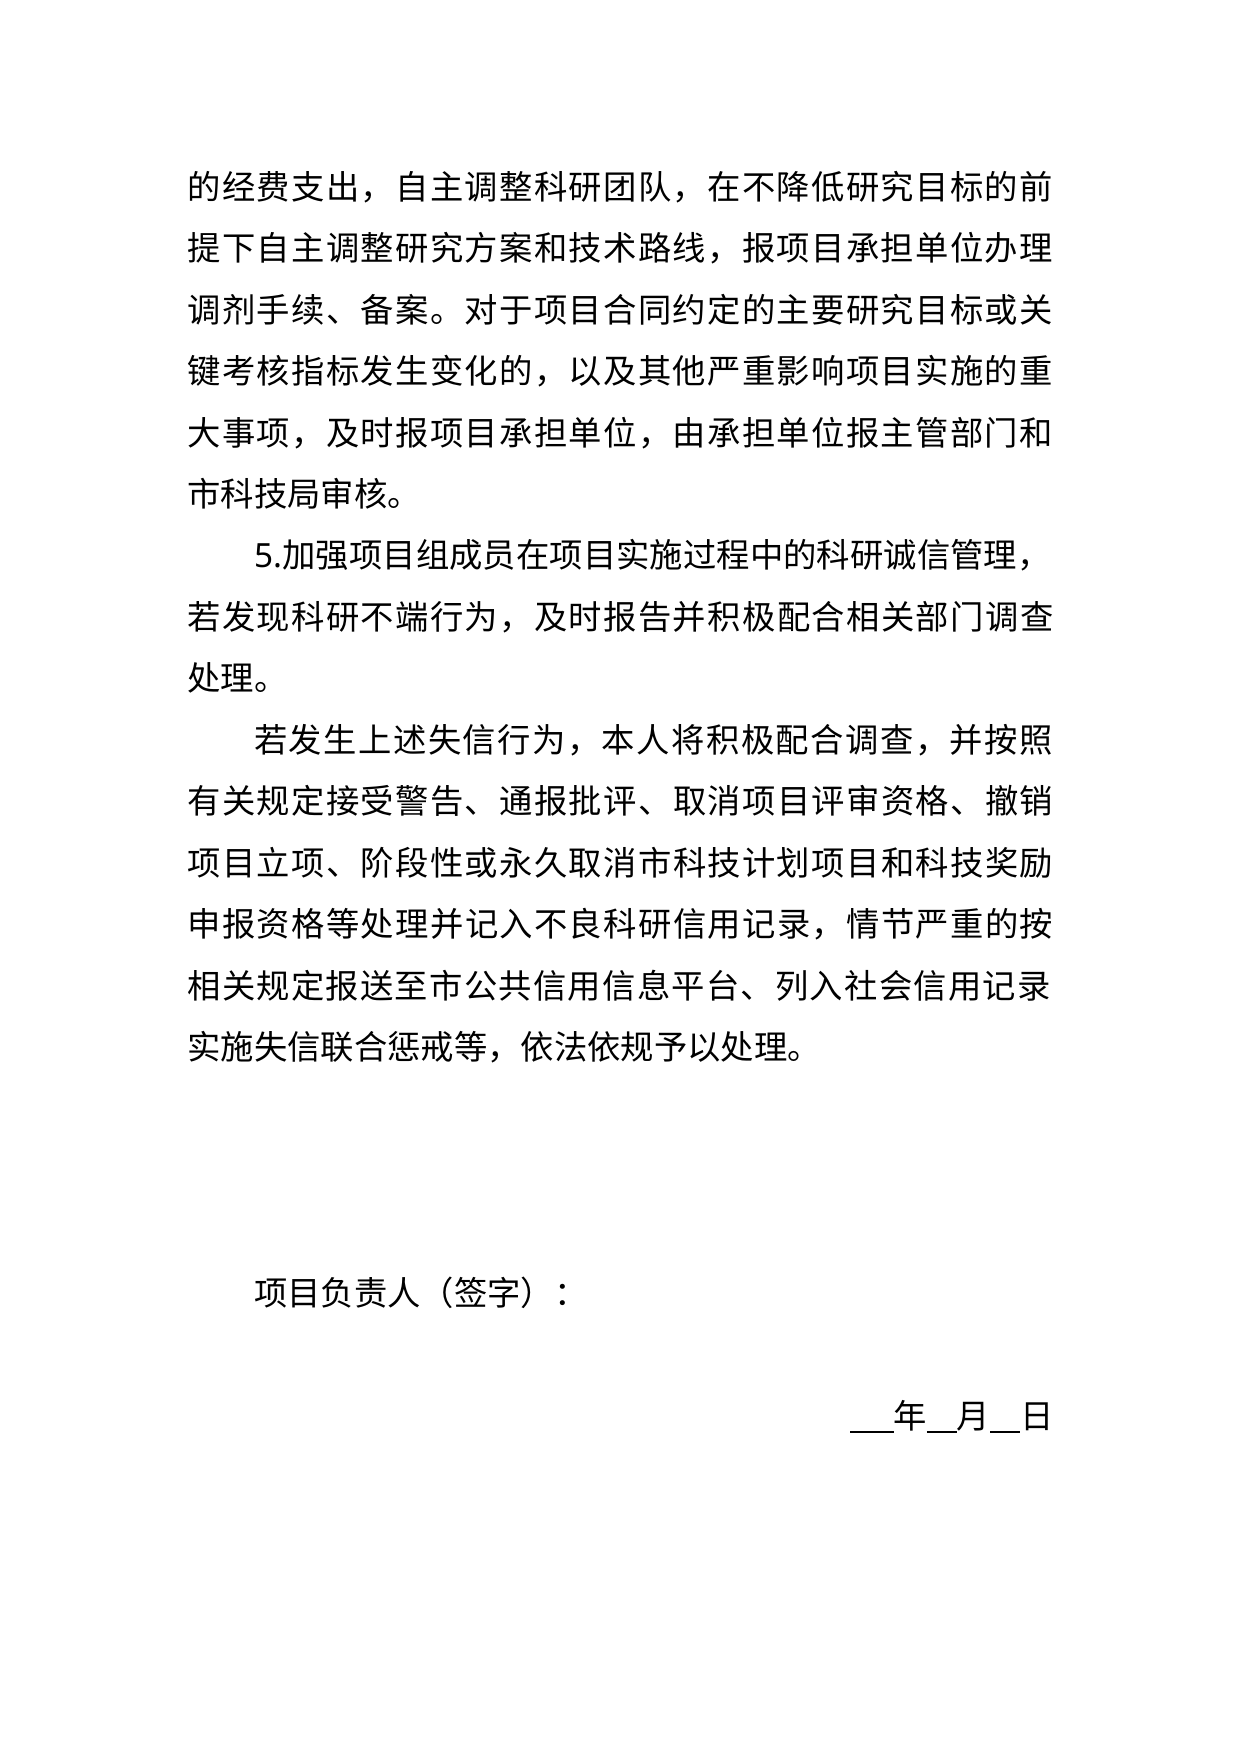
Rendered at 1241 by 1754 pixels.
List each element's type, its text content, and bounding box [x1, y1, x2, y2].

text 若发生上述失信行为，本人将积极配合调查，并按照有关规定接受警告、通报批评、取消项目评审资格、撤销项目立项、阶段性或永久取消市科技计划项目和科技奖励申报资格等处理并记入不良科研信用记录，情节严重的按相关规定报送至市公共信用信息平台、列入社会信用记录、实施失信联合惩戒等，依法依规予以处理。 [187, 703, 1053, 1072]
text 5.加强项目组成员在项目实施过程中的科研诚信管理，若发现科研不端行为，及时报告并积极配合相关部门调查处理。 [187, 519, 1053, 703]
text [187, 150, 1053, 519]
text 项目负责人（签字）： [187, 1256, 1053, 1318]
text 年 月 日 [187, 1379, 1053, 1441]
